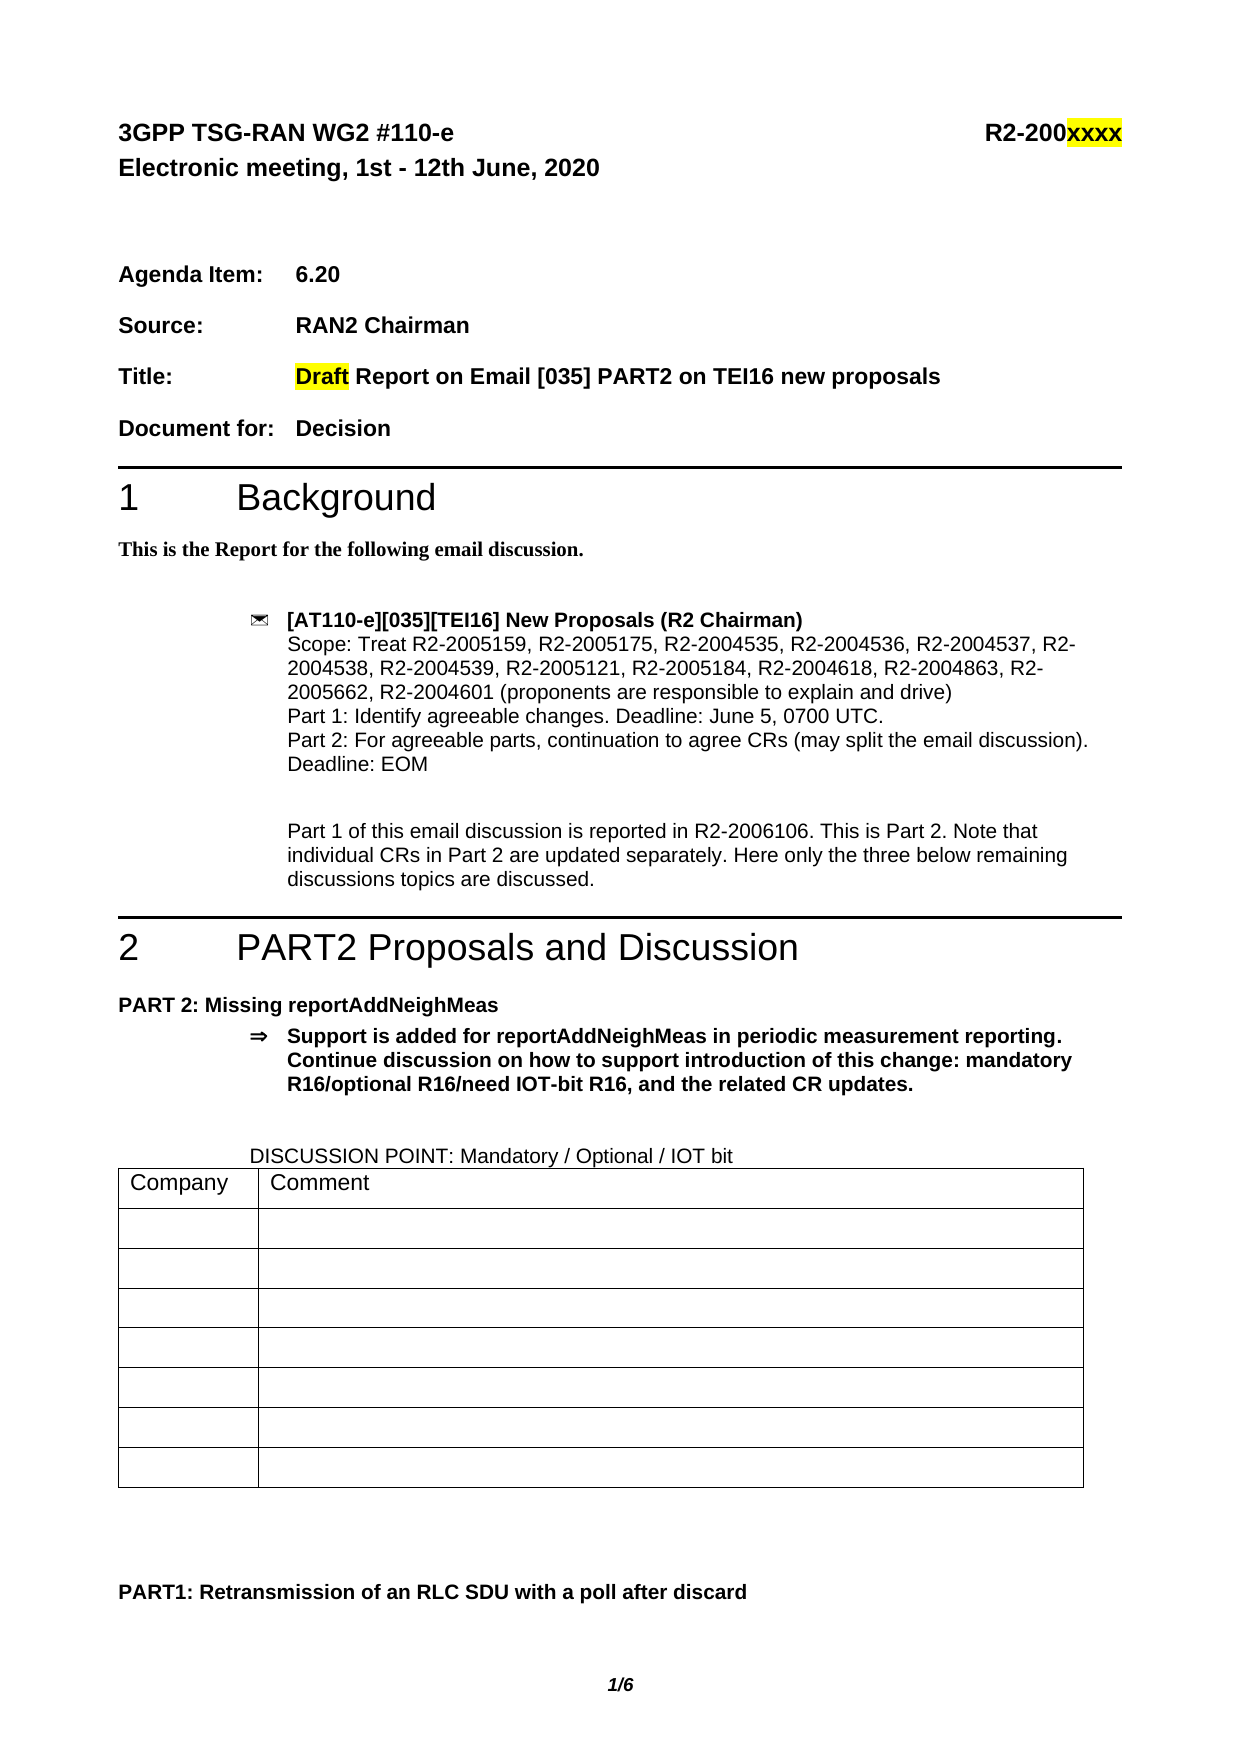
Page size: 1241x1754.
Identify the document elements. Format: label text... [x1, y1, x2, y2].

table_cell [259, 1289, 1083, 1327]
text Source: RAN2 Chairman [118, 312, 1122, 338]
text Part 2: For agreeable parts, continuation to agree CRs (may split the email discussion). Deadline: EOM [249, 728, 1122, 776]
table_cell [259, 1408, 1083, 1447]
text This is the Report for the following email discussion. [118, 537, 1122, 561]
text Support is added for reportAddNeighMeas in periodic measurement reporting. Continue discussion on how to support introduction of this change: mandatory R16/optional R16/need IOT-bit R16, and the related CR updates. [249, 1023, 1122, 1096]
table_cell [259, 1328, 1083, 1367]
subtitle 1 Background [118, 469, 1122, 518]
table_cell [259, 1209, 1083, 1247]
table_cell [119, 1209, 258, 1247]
text DISCUSSION POINT: Mandatory / Optional / IOT bit [249, 1144, 1122, 1168]
table_cell [119, 1448, 258, 1487]
text [AT110-e][035][TEI16] New Proposals (R2 Chairman) [249, 608, 1122, 632]
table_cell [119, 1368, 258, 1407]
text Electronic meeting, 1st - 12th June, 2020 [118, 153, 1122, 182]
text Title: Draft Report on Email [035] PART2 on TEI16 new proposals [118, 363, 295, 390]
table_cell [119, 1328, 258, 1367]
table_header Comment [259, 1169, 1083, 1208]
subtitle 2 PART2 Proposals and Discussion [118, 919, 1122, 968]
table_cell [259, 1368, 1083, 1407]
table_cell [259, 1448, 1083, 1487]
table_header Company [119, 1169, 258, 1208]
text 3GPP TSG-RAN WG2 #110-e R2-200xxxx [118, 118, 1067, 147]
table_cell [259, 1249, 1083, 1287]
text Title: Draft Report on Email [035] PART2 on TEI16 new proposals [349, 363, 1122, 390]
table_cell [119, 1408, 258, 1447]
text PART1: Retransmission of an RLC SDU with a poll after discard [118, 1580, 1122, 1604]
table_cell [119, 1249, 258, 1287]
text Agenda Item: 6.20 [118, 261, 1122, 287]
text Scope: Treat R2-2005159, R2-2005175, R2-2004535, R2-2004536, R2-2004537, R2-2004538, R2-2004539, R2-2005121, R2-2005184, R2-2004618, R2-2004863, R2-2005662, R2-2004601 (proponents are responsible to explain and drive) [249, 632, 1122, 704]
text PART 2: Missing reportAddNeighMeas [118, 993, 1122, 1017]
text Document for: Decision [118, 415, 1122, 441]
text Part 1: Identify agreeable changes. Deadline: June 5, 0700 UTC. [249, 704, 1122, 728]
text Part 1 of this email discussion is reported in R2-2006106. This is Part 2. Note that individual CRs in Part 2 are updated separately. Here only the three below remaining discussions topics are discussed. [249, 819, 1122, 891]
table_cell [119, 1289, 258, 1327]
